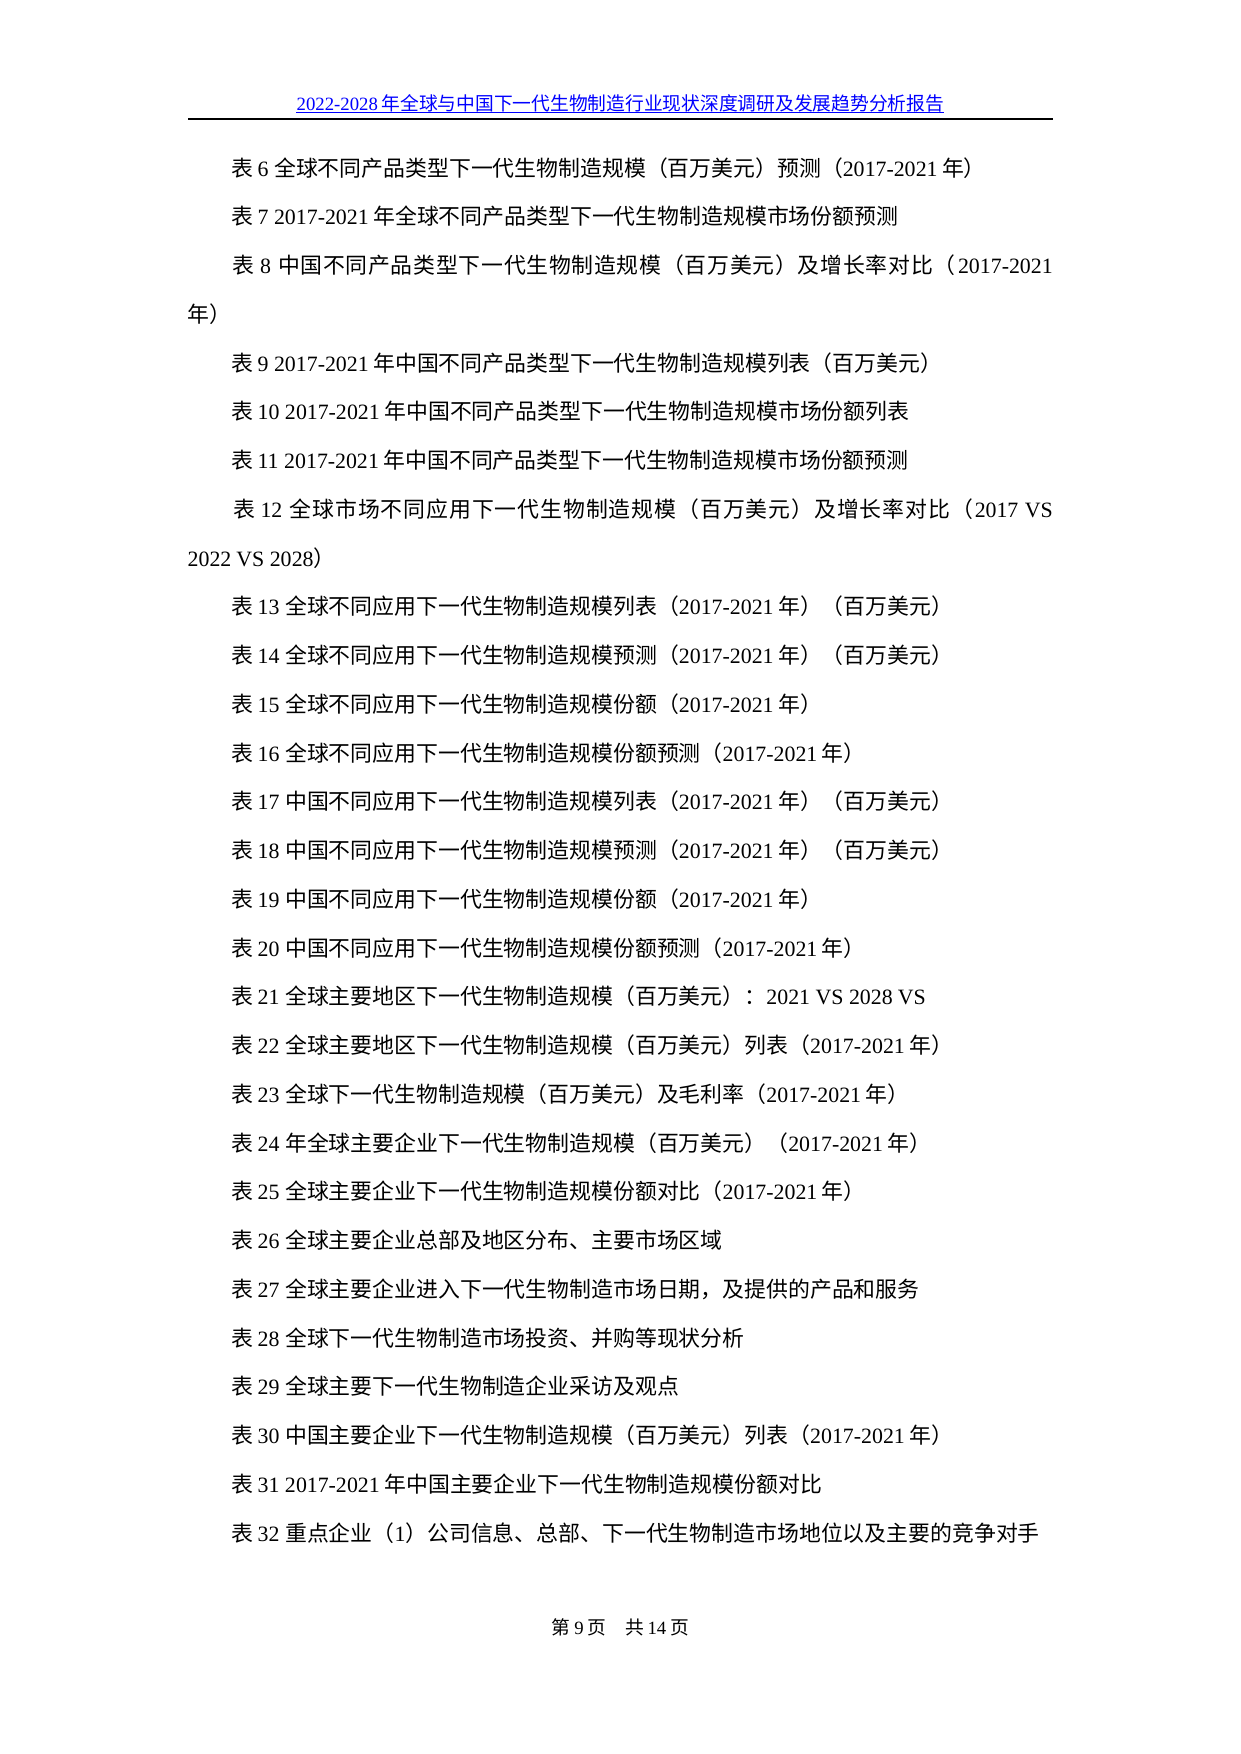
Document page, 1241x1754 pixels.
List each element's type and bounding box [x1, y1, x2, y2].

text [187, 150, 1053, 1548]
